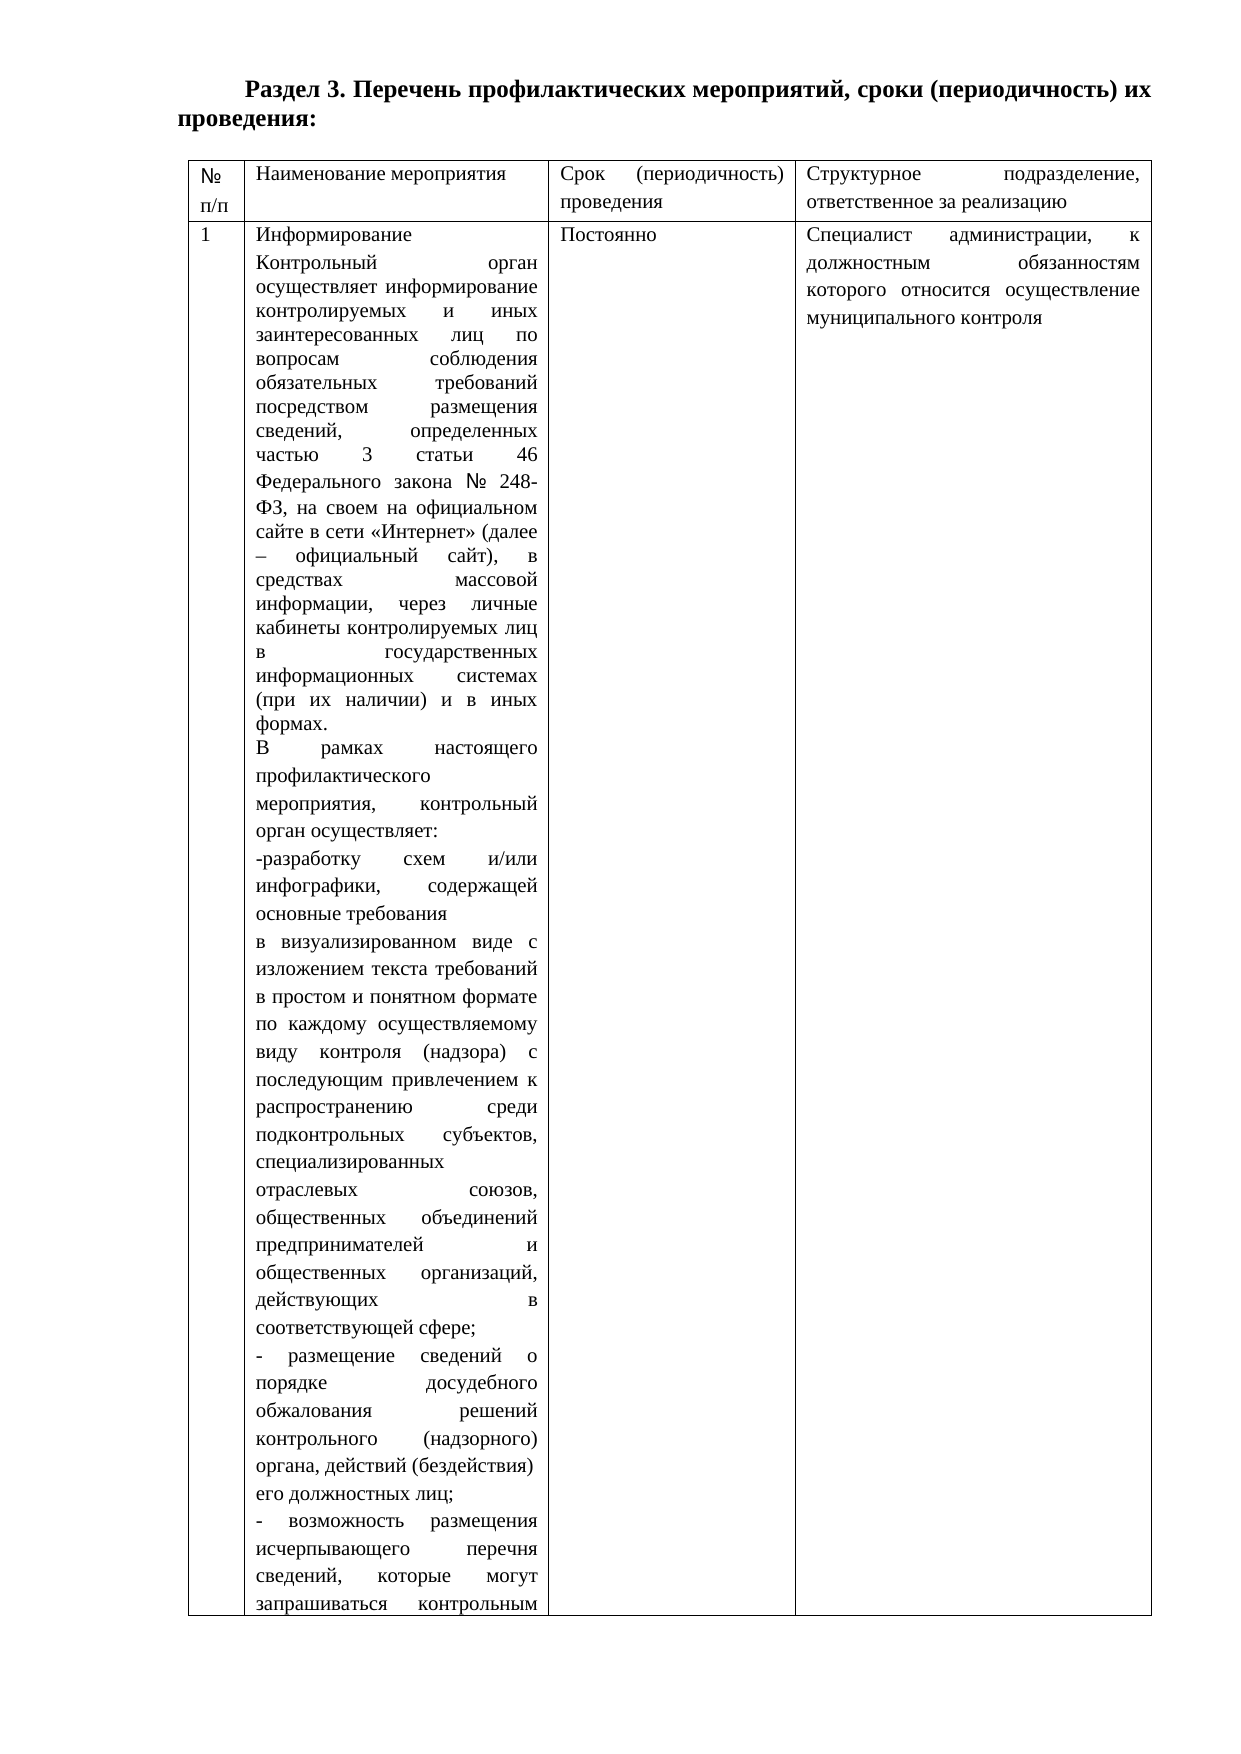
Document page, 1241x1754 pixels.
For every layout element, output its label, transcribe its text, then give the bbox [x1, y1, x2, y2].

table_header Наименование мероприятия [245, 161, 548, 221]
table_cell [796, 222, 1151, 1615]
table_header Срок (периодичность) проведения [549, 161, 795, 221]
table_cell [245, 222, 548, 1615]
table_header Структурное подразделение, ответственное за реализацию [796, 161, 1151, 221]
text Раздел 3. Перечень профилактических мероприятий, сроки (периодичность) их проведения: [177, 74, 1152, 131]
table_header № п/п [189, 161, 244, 221]
table_cell Постоянно [549, 222, 795, 1615]
table_cell 1 [189, 222, 244, 1615]
